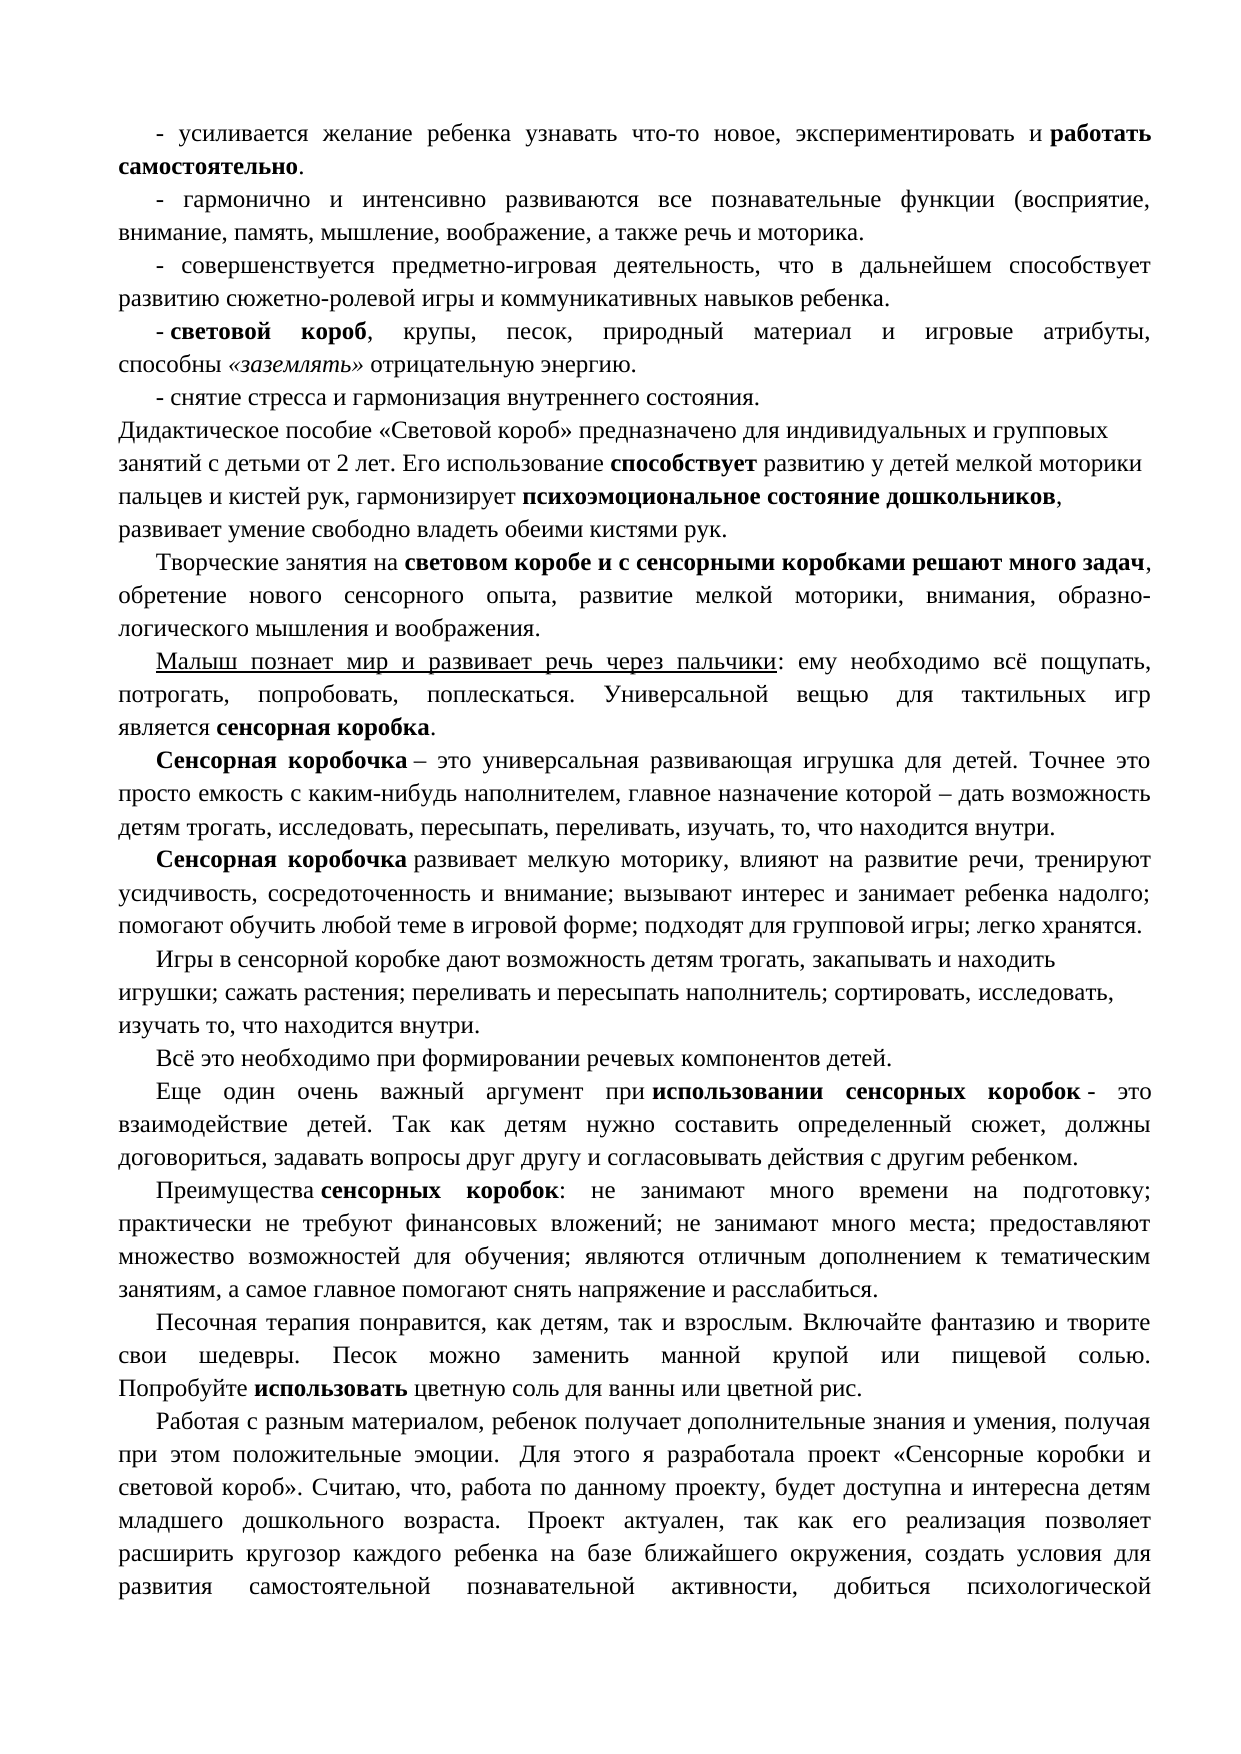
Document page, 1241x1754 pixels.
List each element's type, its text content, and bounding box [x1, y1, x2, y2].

text Малыш познает мир и развивает речь через пальчики: ему необходимо всё пощупать, потрогать, попробовать, поплескаться. Универсальной вещью для тактильных игр является сенсорная коробка. [118, 708, 1152, 741]
text Игры в сенсорной коробке дают возможность детям трогать, закапывать и находить игрушки; сажать растения; переливать и пересыпать наполнитель; сортировать, исследовать, изучать то, что находится внутри. [118, 944, 1152, 1038]
text Творческие занятия на световом коробе и с сенсорными коробками решают много задач, обретение нового сенсорного опыта, развитие мелкой моторики, внимания, образно-логического мышления и воображения. [118, 547, 1152, 642]
text Еще один очень важный аргумент при использовании сенсорных коробок - это взаимодействие детей. Так как детям нужно составить определенный сюжет, должны договориться, задавать вопросы друг другу и согласовывать действия с другим ребенком. [118, 1076, 1152, 1171]
text - световой короб, крупы, песок, природный материал и игровые атрибуты, способны «заземлять» отрицательную энергию. [118, 316, 1152, 378]
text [118, 1406, 1152, 1600]
text Дидактическое пособие «Световой короб» предназначено для индивидуальных и групповых занятий с детьми от 2 лет. Его использование способствует развитию у детей мелкой моторики пальцев и кистей рук, гармонизирует психоэмоциональное состояние дошкольников, развивает умение свободно владеть обеими кистями рук. [118, 415, 1152, 543]
text Песочная терапия понравится, как детям, так и взрослым. Включайте фантазию и творите свои шедевры. Песок можно заменить манной крупой или пищевой солью. Попробуйте использовать цветную соль для ванны или цветной рис. [118, 1307, 1152, 1402]
text - гармонично и интенсивно развиваются все познавательные функции (восприятие, внимание, память, мышление, воображение, а также речь и моторика. [118, 184, 1152, 246]
text Сенсорная коробочка – это универсальная развивающая игрушка для детей. Точнее это просто емкость с каким-нибудь наполнителем, главное назначение которой – дать возможность детям трогать, исследовать, пересыпать, переливать, изучать, то, что находится внутри. [118, 746, 1152, 840]
text Всё это необходимо при формировании речевых компонентов детей. [118, 1043, 1152, 1071]
text Преимущества сенсорных коробок: не занимают много времени на подготовку; практически не требуют финансовых вложений; не занимают много места; предоставляют множество возможностей для обучения; являются отличным дополнением к тематическим занятиям, а самое главное помогают снять напряжение и расслабиться. [118, 1175, 1152, 1303]
text - усиливается желание ребенка узнавать что-то новое, экспериментировать и работать самостоятельно. [118, 118, 1152, 180]
text Малыш познает мир и развивает речь через пальчики: ему необходимо всё пощупать, потрогать, попробовать, поплескаться. Универсальной вещью для тактильных игр является сенсорная коробка. [118, 646, 1152, 680]
text - совершенствуется предметно-игровая деятельность, что в дальнейшем способствует развитию сюжетно-ролевой игры и коммуникативных навыков ребенка. [118, 250, 1152, 312]
text Сенсорная коробочка развивает мелкую моторику, влияют на развитие речи, тренируют усидчивость, сосредоточенность и внимание; вызывают интерес и занимает ребенка надолго; помогают обучить любой теме в игровой форме; подходят для групповой игры; легко хранятся. [118, 844, 1152, 939]
text - снятие стресса и гармонизация внутреннего состояния. [118, 382, 1152, 411]
